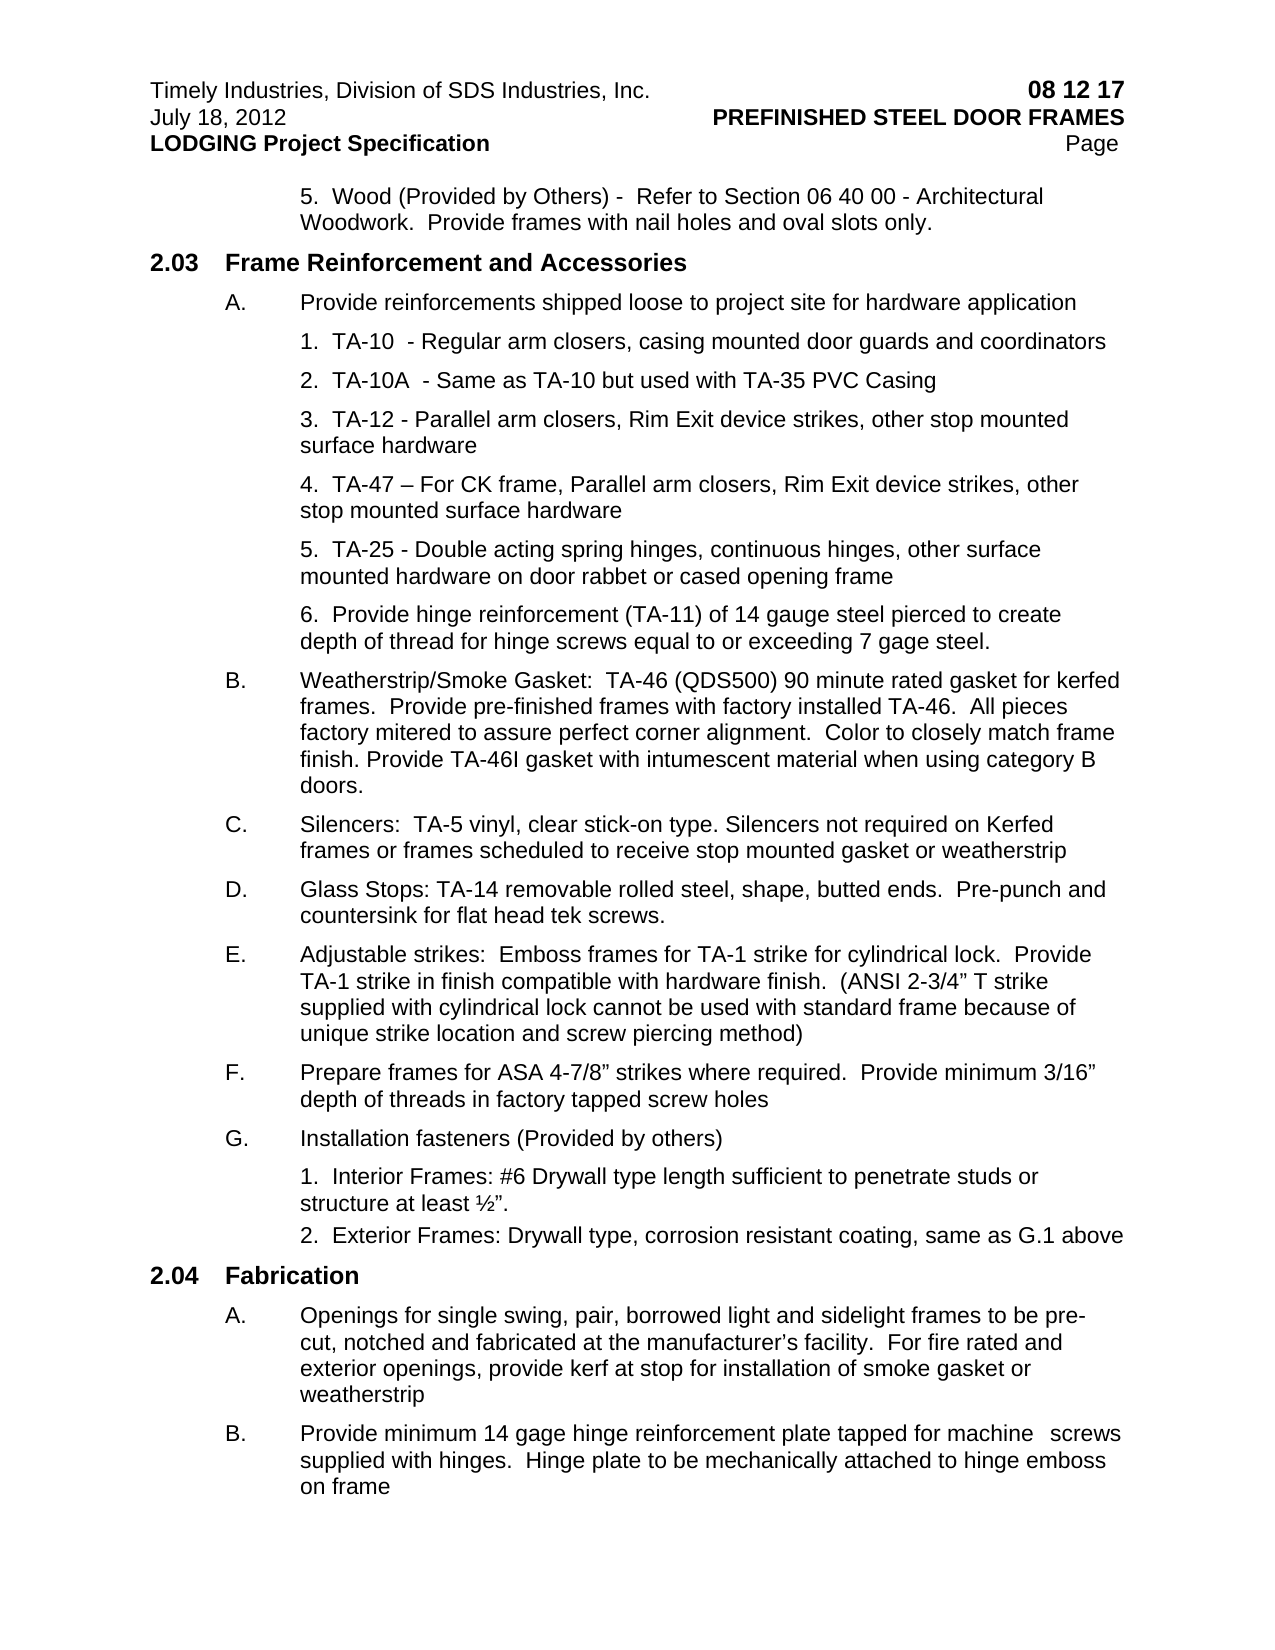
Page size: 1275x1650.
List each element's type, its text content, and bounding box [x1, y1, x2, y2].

subtitle 2. Exterior Frames: Drywall type, corrosion resistant coating, same as G.1 above [300, 1222, 1125, 1249]
subtitle E. Adjustable strikes: Emboss frames for TA-1 strike for cylindrical lock. Provide TA-1 strike in finish compatible with hardware finish. (ANSI 2-3/4” T strike supplied with cylindrical lock cannot be used with standard frame because of unique strike location and screw piercing method) [225, 941, 1125, 1047]
subtitle 1. Interior Frames: #6 Drywall type length sufficient to penetrate studs or structure at least ½”. [300, 1163, 1125, 1216]
subtitle 6. Provide hinge reinforcement (TA-11) of 14 gauge steel pierced to create depth of thread for hinge screws equal to or exceeding 7 gage steel. [225, 601, 1125, 654]
subtitle 2.04 Fabrication [150, 1261, 1125, 1290]
subtitle 2. TA-10A - Same as TA-10 but used with TA-35 PVC Casing [225, 367, 1125, 393]
subtitle A. Provide reinforcements shipped loose to project site for hardware application [225, 289, 1125, 316]
subtitle G. Installation fasteners (Provided by others) [225, 1124, 1125, 1151]
subtitle 1. TA-10 - Regular arm closers, casing mounted door guards and coordinators [225, 328, 1125, 354]
subtitle 2.03 Frame Reinforcement and Accessories [150, 248, 1125, 277]
subtitle B. Weatherstrip/Smoke Gasket: TA-46 (QDS500) 90 minute rated gasket for kerfed frames. Provide pre-finished frames with factory installed TA-46. All pieces factory mitered to assure perfect corner alignment. Color to closely match frame finish. Provide TA-46I gasket with intumescent material when using category B doors. [225, 667, 1125, 798]
subtitle C. Silencers: TA-5 vinyl, clear stick-on type. Silencers not required on Kerfed frames or frames scheduled to receive stop mounted gasket or weatherstrip [225, 811, 1125, 864]
subtitle B. Provide minimum 14 gage hinge reinforcement plate tapped for machine screws supplied with hinges. Hinge plate to be mechanically attached to hinge emboss on frame [225, 1420, 1125, 1499]
subtitle D. Glass Stops: TA-14 removable rolled steel, shape, butted ends. Pre-punch and countersink for flat head tek screws. [225, 876, 1125, 929]
subtitle F. Prepare frames for ASA 4-7/8” strikes where required. Provide minimum 3/16” depth of threads in factory tapped screw holes [225, 1059, 1125, 1112]
subtitle 4. TA-47 – For CK frame, Parallel arm closers, Rim Exit device strikes, other stop mounted surface hardware [225, 471, 1125, 524]
subtitle 5. TA-25 - Double acting spring hinges, continuous hinges, other surface mounted hardware on door rabbet or cased opening frame [225, 536, 1125, 589]
subtitle 3. TA-12 - Parallel arm closers, Rim Exit device strikes, other stop mounted surface hardware [225, 406, 1125, 458]
subtitle 5. Wood (Provided by Others) - Refer to Section 06 40 00 - Architectural Woodwork. Provide frames with nail holes and oval slots only. [225, 183, 1125, 236]
subtitle A. Openings for single swing, pair, borrowed light and sidelight frames to be pre- cut, notched and fabricated at the manufacturer’s facility. For fire rated and exterior openings, provide kerf at stop for installation of smoke gasket or weatherstrip [225, 1302, 1125, 1408]
